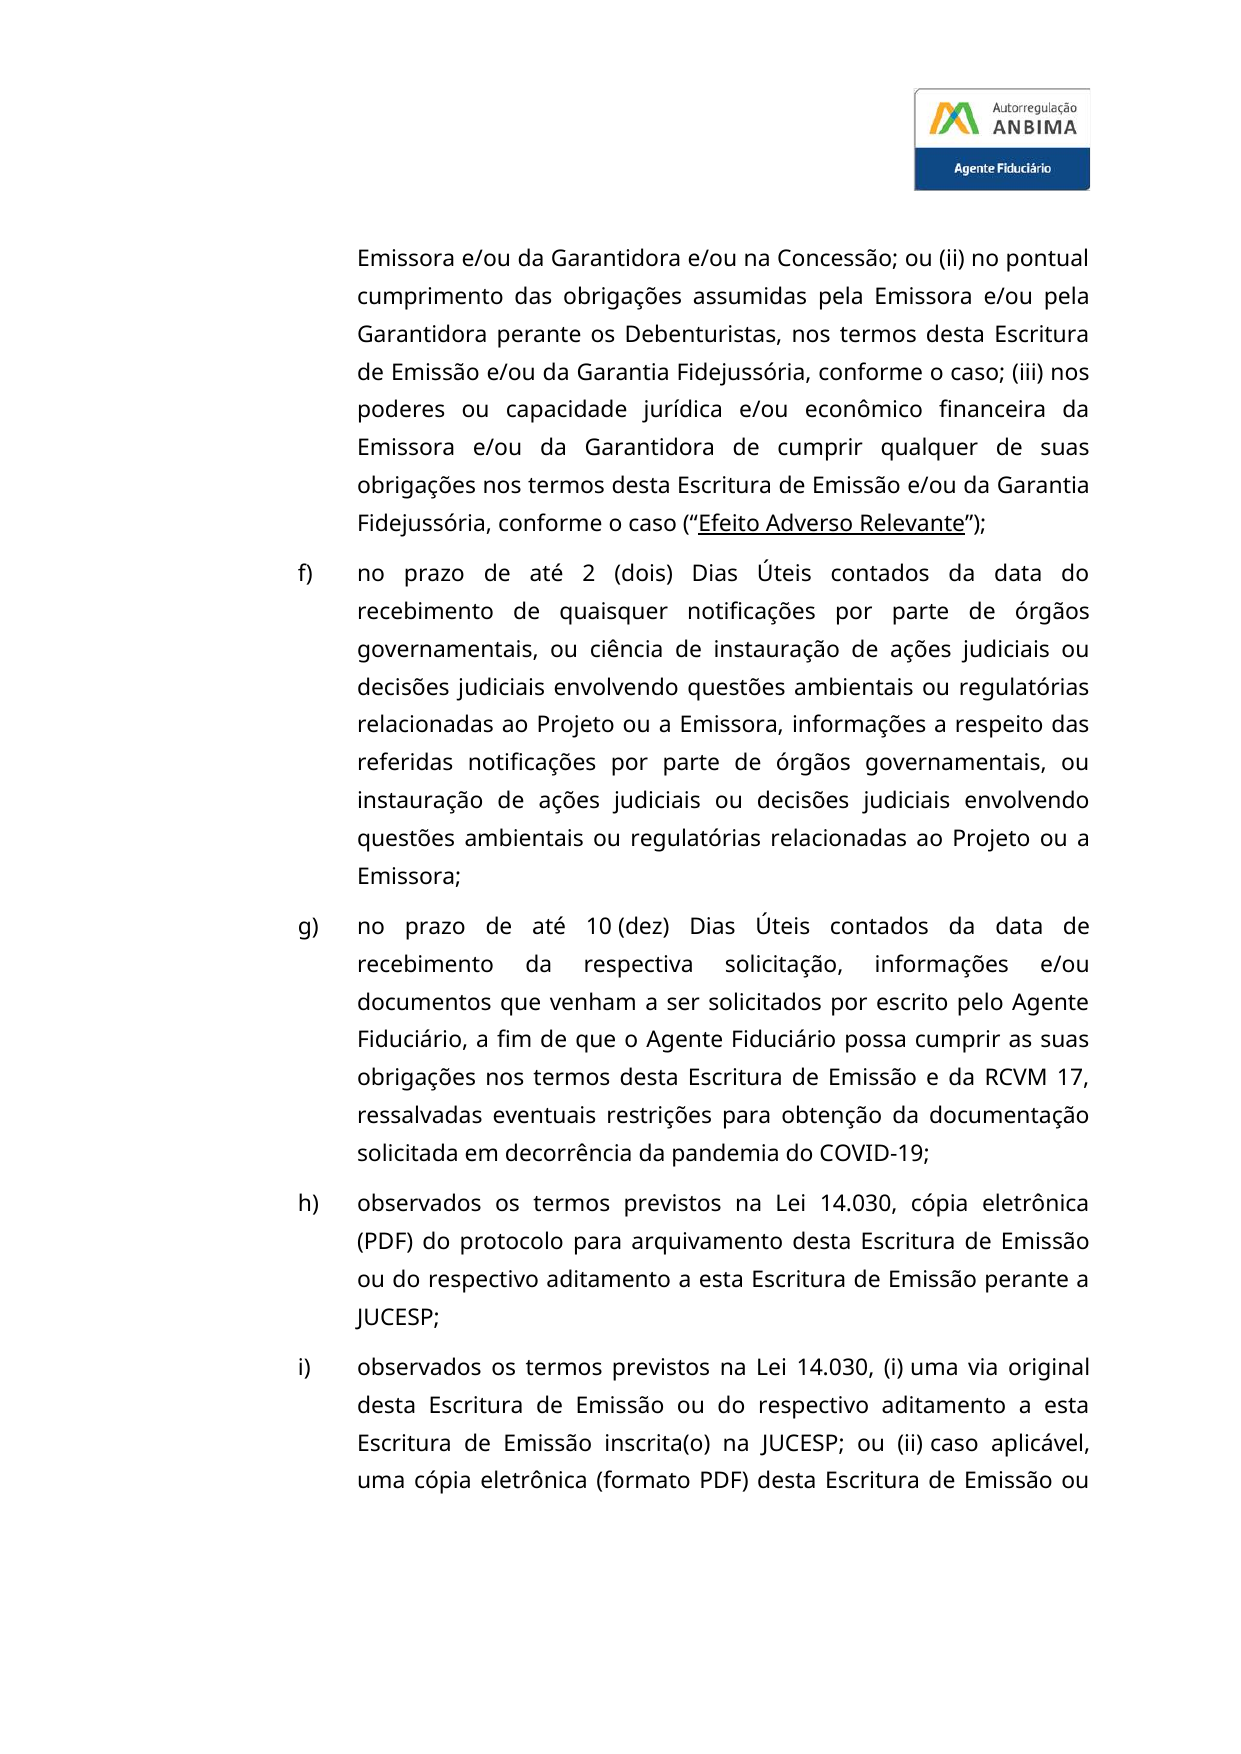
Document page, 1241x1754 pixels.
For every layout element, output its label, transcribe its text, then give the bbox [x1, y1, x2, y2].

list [298, 1351, 1090, 1496]
list no prazo de até 2 (dois) Dias Úteis contados da data do recebimento de quaisquer notificações por parte de órgãos governamentais, ou ciência de instauração de ações judiciais ou decisões judiciais envolvendo questões ambientais ou regulatórias relacionadas ao Projeto ou a Emissora, informações a respeito das referidas notificações por parte de órgãos governamentais, ou instauração de ações judiciais ou decisões judiciais envolvendo questões ambientais ou regulatórias relacionadas ao Projeto ou a Emissora; [298, 557, 1090, 891]
list observados os termos previstos na Lei 14.030, cópia eletrônica (PDF) do protocolo para arquivamento desta Escritura de Emissão ou do respectivo aditamento a esta Escritura de Emissão perante a JUCESP; [298, 1187, 1090, 1332]
list no prazo de até 10 (dez) Dias Úteis contados da data de recebimento da respectiva solicitação, informações e/ou documentos que venham a ser solicitados por escrito pelo Agente Fiduciário, a fim de que o Agente Fiduciário possa cumprir as suas obrigações nos termos desta Escritura de Emissão e da RCVM 17, ressalvadas eventuais restrições para obtenção da documentação solicitada em decorrência da pandemia do COVID-19; [298, 910, 1090, 1168]
picture [913, 88, 1091, 191]
